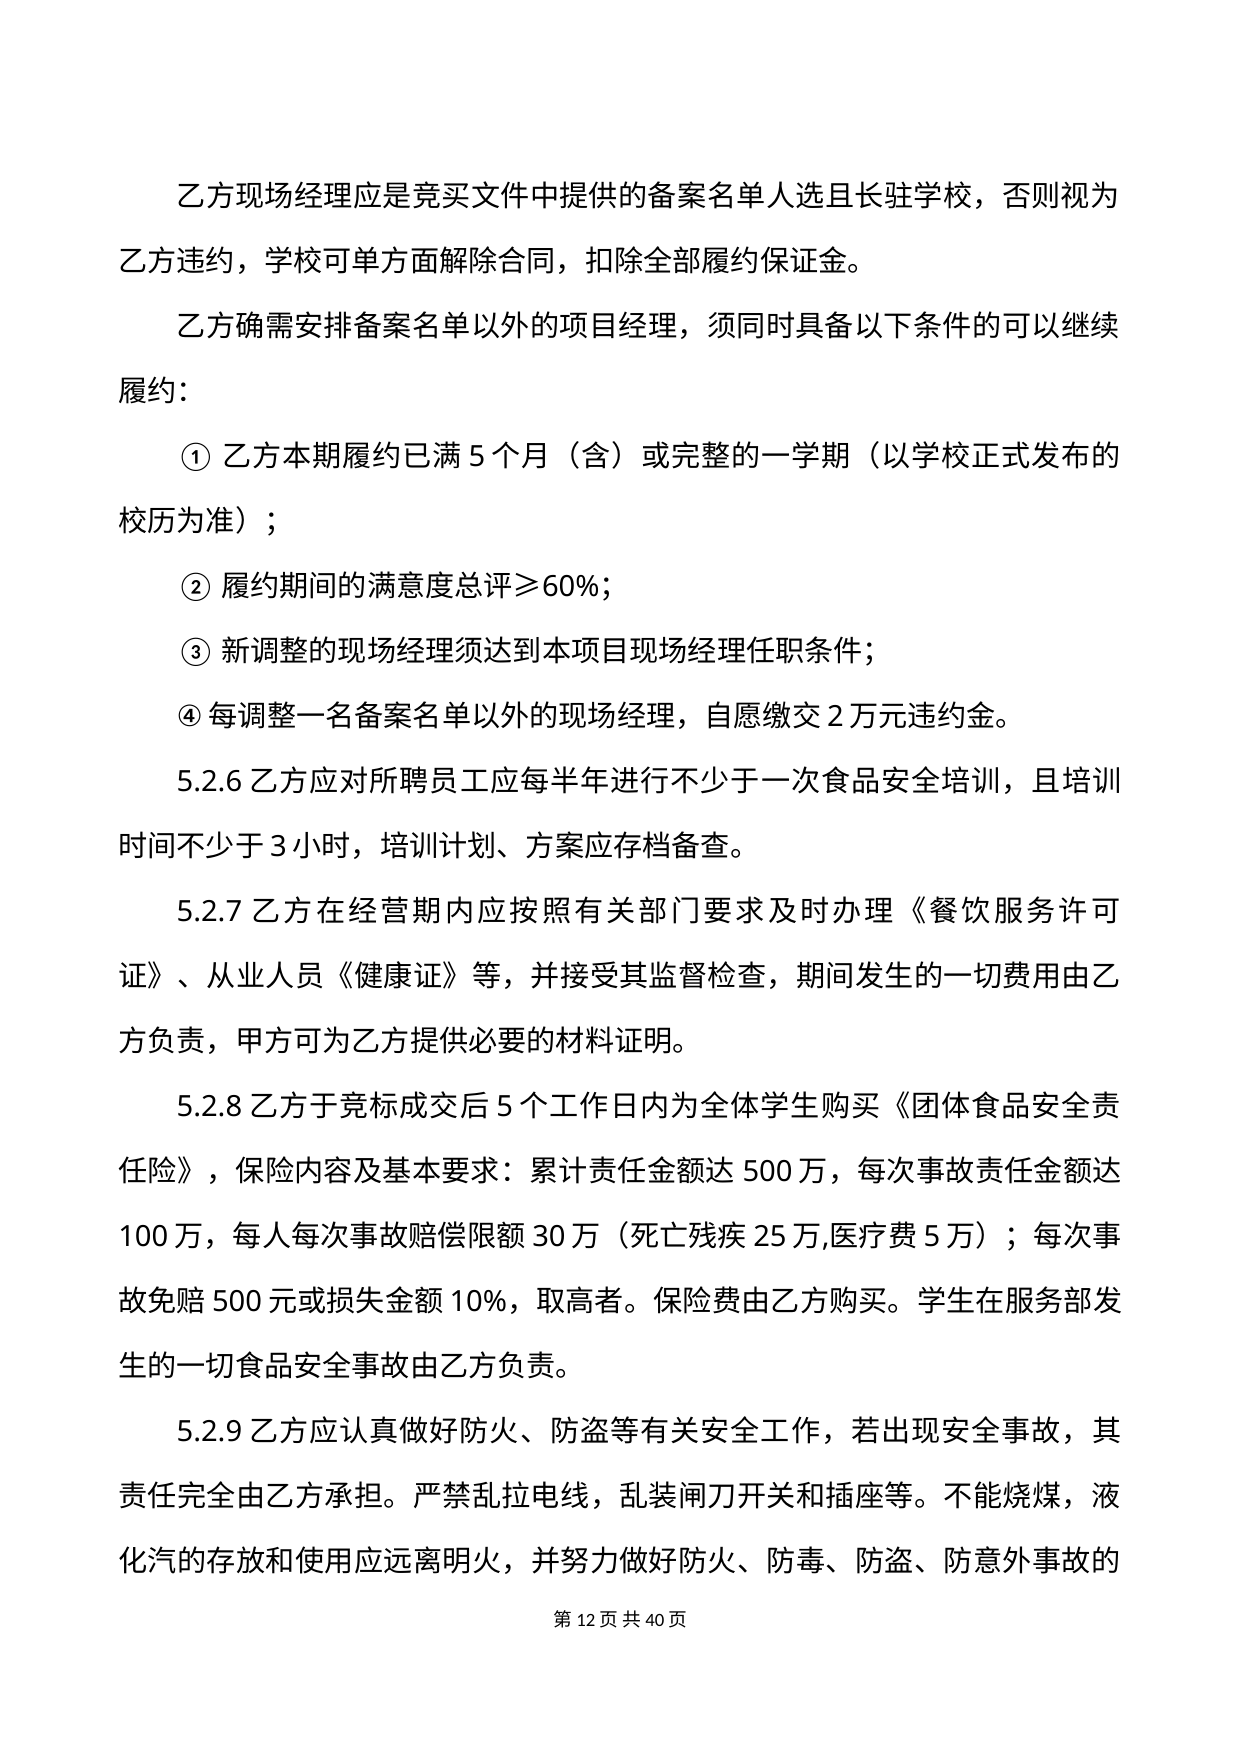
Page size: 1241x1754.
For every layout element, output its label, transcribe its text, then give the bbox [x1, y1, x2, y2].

text ④每调整一名备案名单以外的现场经理，自愿缴交2万元违约金。 [118, 681, 1122, 746]
text 5.2.7乙方在经营期内应按照有关部门要求及时办理《餐饮服务许可证》、从业人员《健康证》等，并接受其监督检查，期间发生的一切费用由乙方负责，甲方可为乙方提供必要的材料证明。 [118, 876, 1122, 1071]
text ③新调整的现场经理须达到本项目现场经理任职条件； [118, 616, 1122, 681]
text 5.2.6乙方应对所聘员工应每半年进行不少于一次食品安全培训，且培训时间不少于3小时，培训计划、方案应存档备查。 [118, 746, 1122, 876]
text ②履约期间的满意度总评≥60%； [118, 551, 1122, 616]
text 5.2.8乙方于竞标成交后5个工作日内为全体学生购买《团体食品安全责任险》，保险内容及基本要求：累计责任金额达500万，每次事故责任金额达100万，每人每次事故赔偿限额30万（死亡残疾25万,医疗费5万）；每次事故免赔500元或损失金额10%，取高者。保险费由乙方购买。学生在服务部发生的一切食品安全事故由乙方负责。 [118, 1071, 1122, 1396]
text 乙方现场经理应是竞买文件中提供的备案名单人选且长驻学校，否则视为乙方违约，学校可单方面解除合同，扣除全部履约保证金。 [118, 161, 1122, 291]
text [118, 1396, 1122, 1591]
text ①乙方本期履约已满5个月（含）或完整的一学期（以学校正式发布的校历为准）； [118, 421, 1122, 551]
text 乙方确需安排备案名单以外的项目经理，须同时具备以下条件的可以继续履约： [118, 291, 1122, 421]
